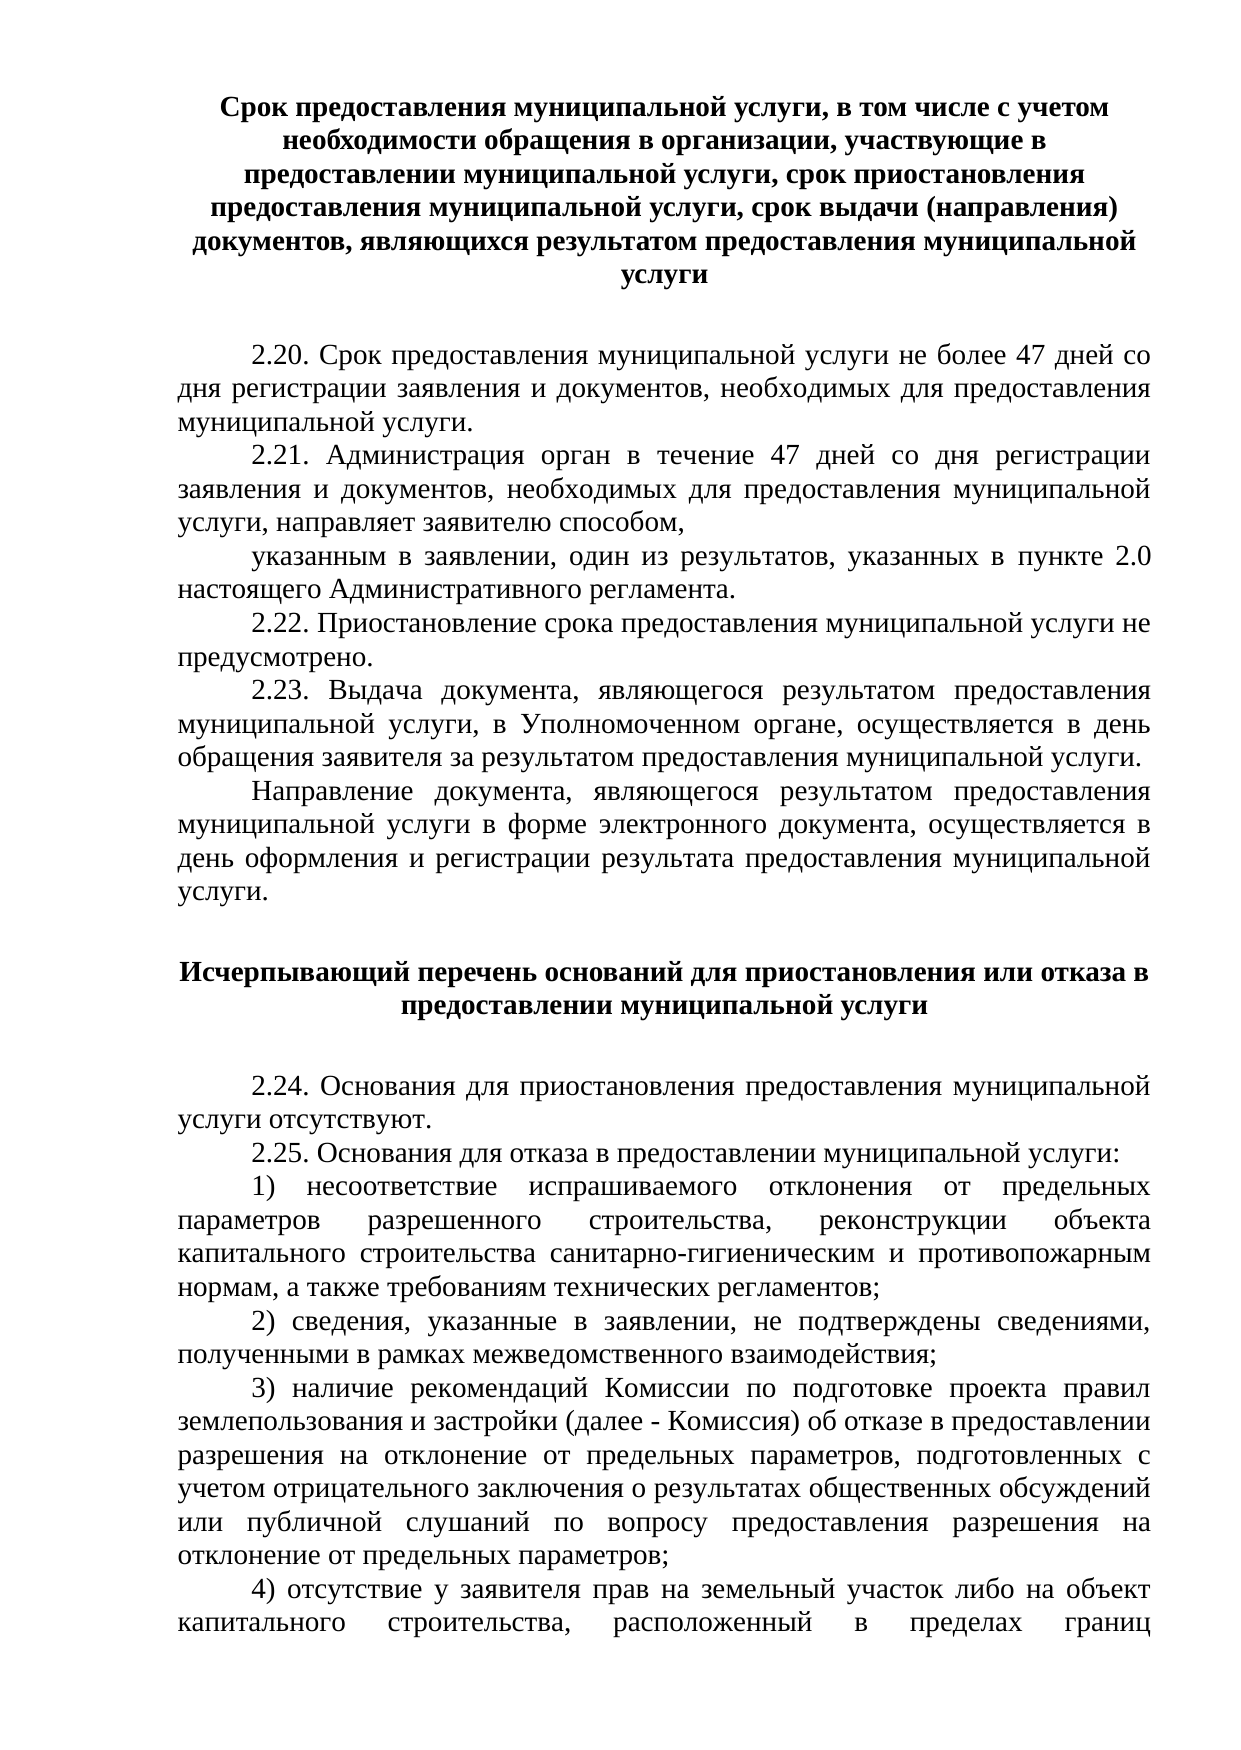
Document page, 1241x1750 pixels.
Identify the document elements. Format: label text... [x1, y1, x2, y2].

text 2) сведения, указанные в заявлении, не подтверждены сведениями, полученными в рамках межведомственного взаимодействия; [177, 1303, 1152, 1370]
text Направление документа, являющегося результатом предоставления муниципальной услуги в форме электронного документа, осуществляется в день оформления и регистрации результата предоставления муниципальной услуги. [177, 773, 1152, 907]
text 2.21. Администрация орган в течение 47 дней со дня регистрации заявления и документов, необходимых для предоставления муниципальной услуги, направляет заявителю способом, [177, 437, 1152, 538]
text 2.24. Основания для приостановления предоставления муниципальной услуги отсутствуют. [177, 1068, 1152, 1135]
text 2.22. Приостановление срока предоставления муниципальной услуги не предусмотрено. [177, 605, 1152, 672]
text 2.25. Основания для отказа в предоставлении муниципальной услуги: [177, 1135, 1152, 1168]
text указанным в заявлении, один из результатов, указанных в пункте 2.0 настоящего Административного регламента. [177, 538, 1152, 605]
text 1) несоответствие испрашиваемого отклонения от предельных параметров разрешенного строительства, реконструкции объекта капитального строительства санитарно-гигиеническим и противопожарным нормам, а также требованиям технических регламентов; [177, 1168, 1152, 1303]
text 3) наличие рекомендаций Комиссии по подготовке проекта правил землепользования и застройки (далее - Комиссия) об отказе в предоставлении разрешения на отклонение от предельных параметров, подготовленных с учетом отрицательного заключения о результатах общественных обсуждений или публичной слушаний по вопросу предоставления разрешения на отклонение от предельных параметров; [177, 1370, 1152, 1571]
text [177, 1571, 1152, 1638]
subtitle Срок предоставления муниципальной услуги, в том числе с учетом необходимости обращения в организации, участвующие в предоставлении муниципальной услуги, срок приостановления предоставления муниципальной услуги, срок выдачи (направления) документов, являющихся результатом предоставления муниципальной услуги [177, 89, 1152, 290]
subtitle Исчерпывающий перечень оснований для приостановления или отказа в предоставлении муниципальной услуги [177, 954, 1152, 1021]
text 2.23. Выдача документа, являющегося результатом предоставления муниципальной услуги, в Уполномоченном органе, осуществляется в день обращения заявителя за результатом предоставления муниципальной услуги. [177, 672, 1152, 773]
text 2.20. Срок предоставления муниципальной услуги не более 47 дней со дня регистрации заявления и документов, необходимых для предоставления муниципальной услуги. [177, 337, 1152, 437]
